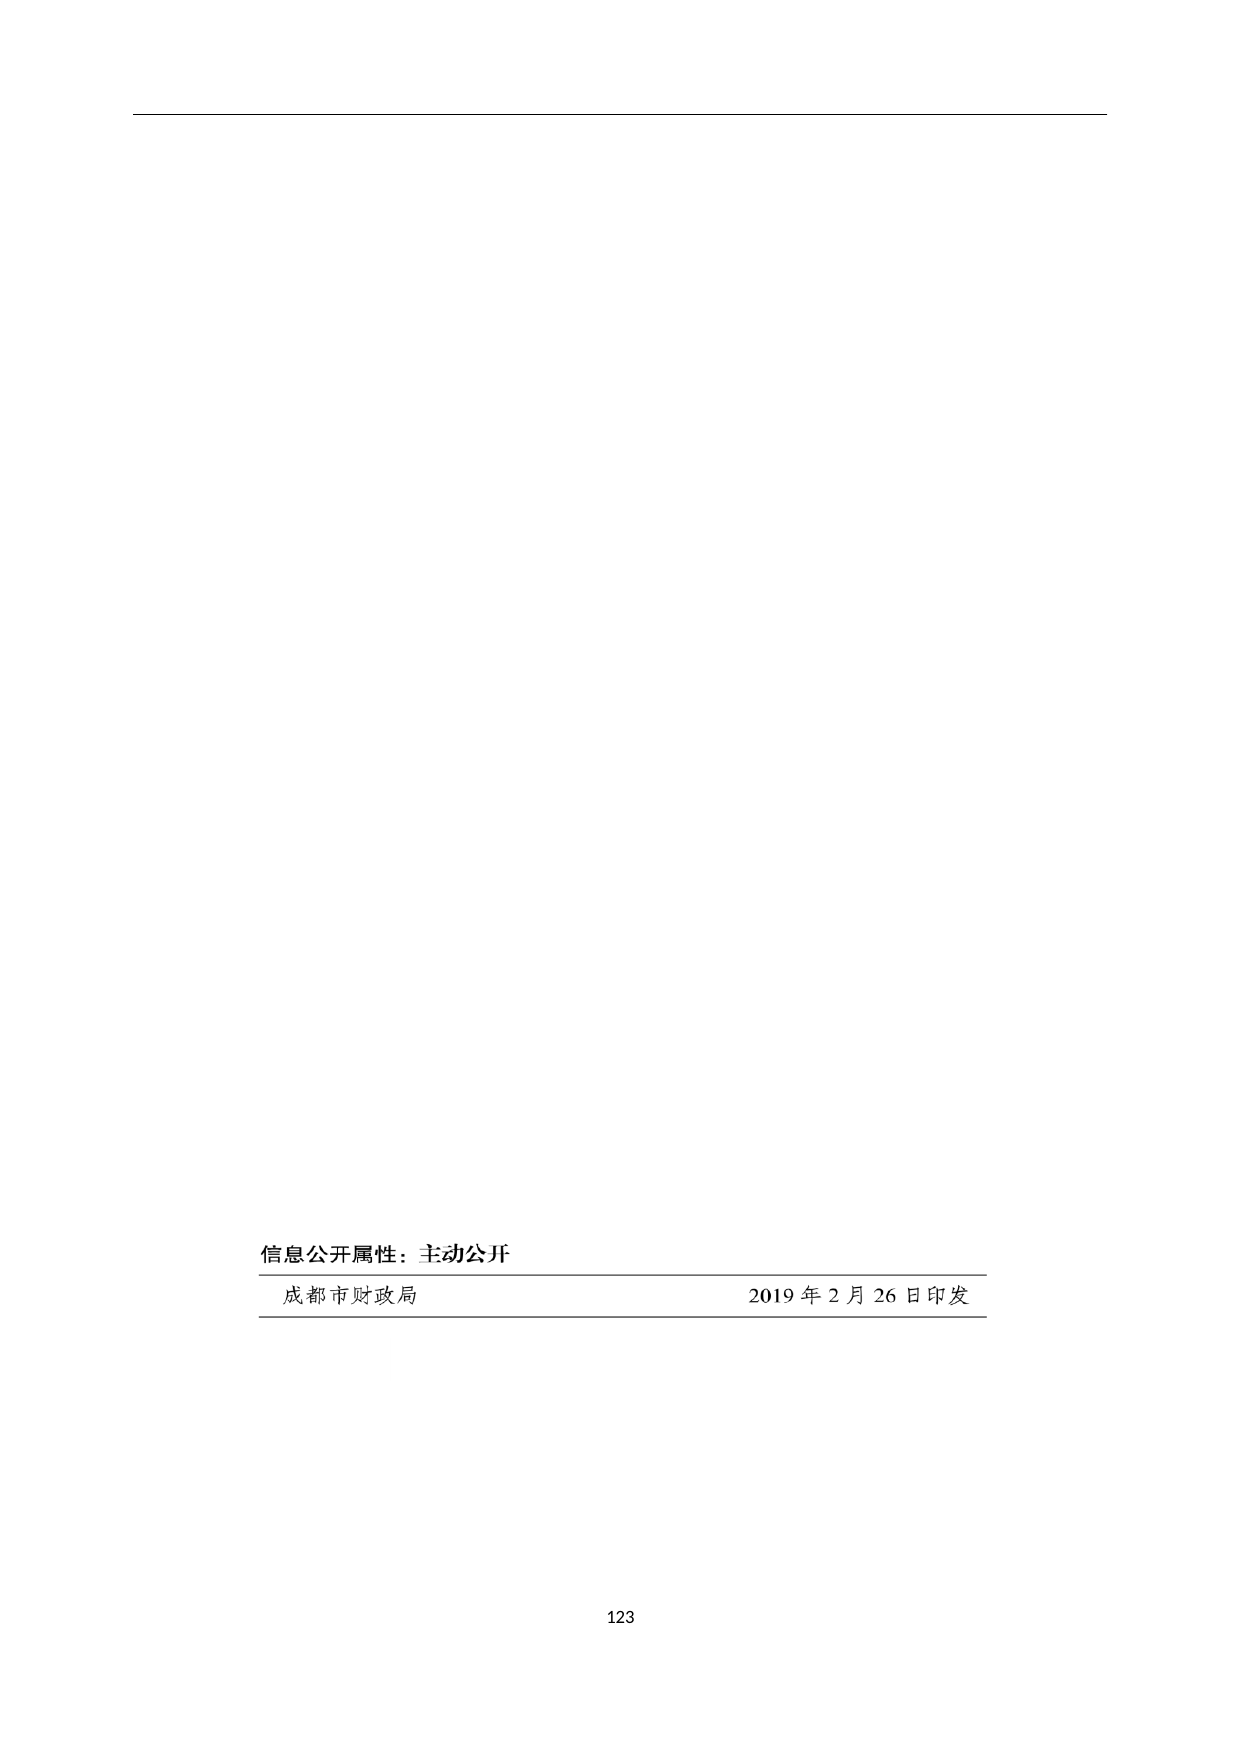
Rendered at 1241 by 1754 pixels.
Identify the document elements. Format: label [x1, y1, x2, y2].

picture [132, 240, 1113, 1465]
